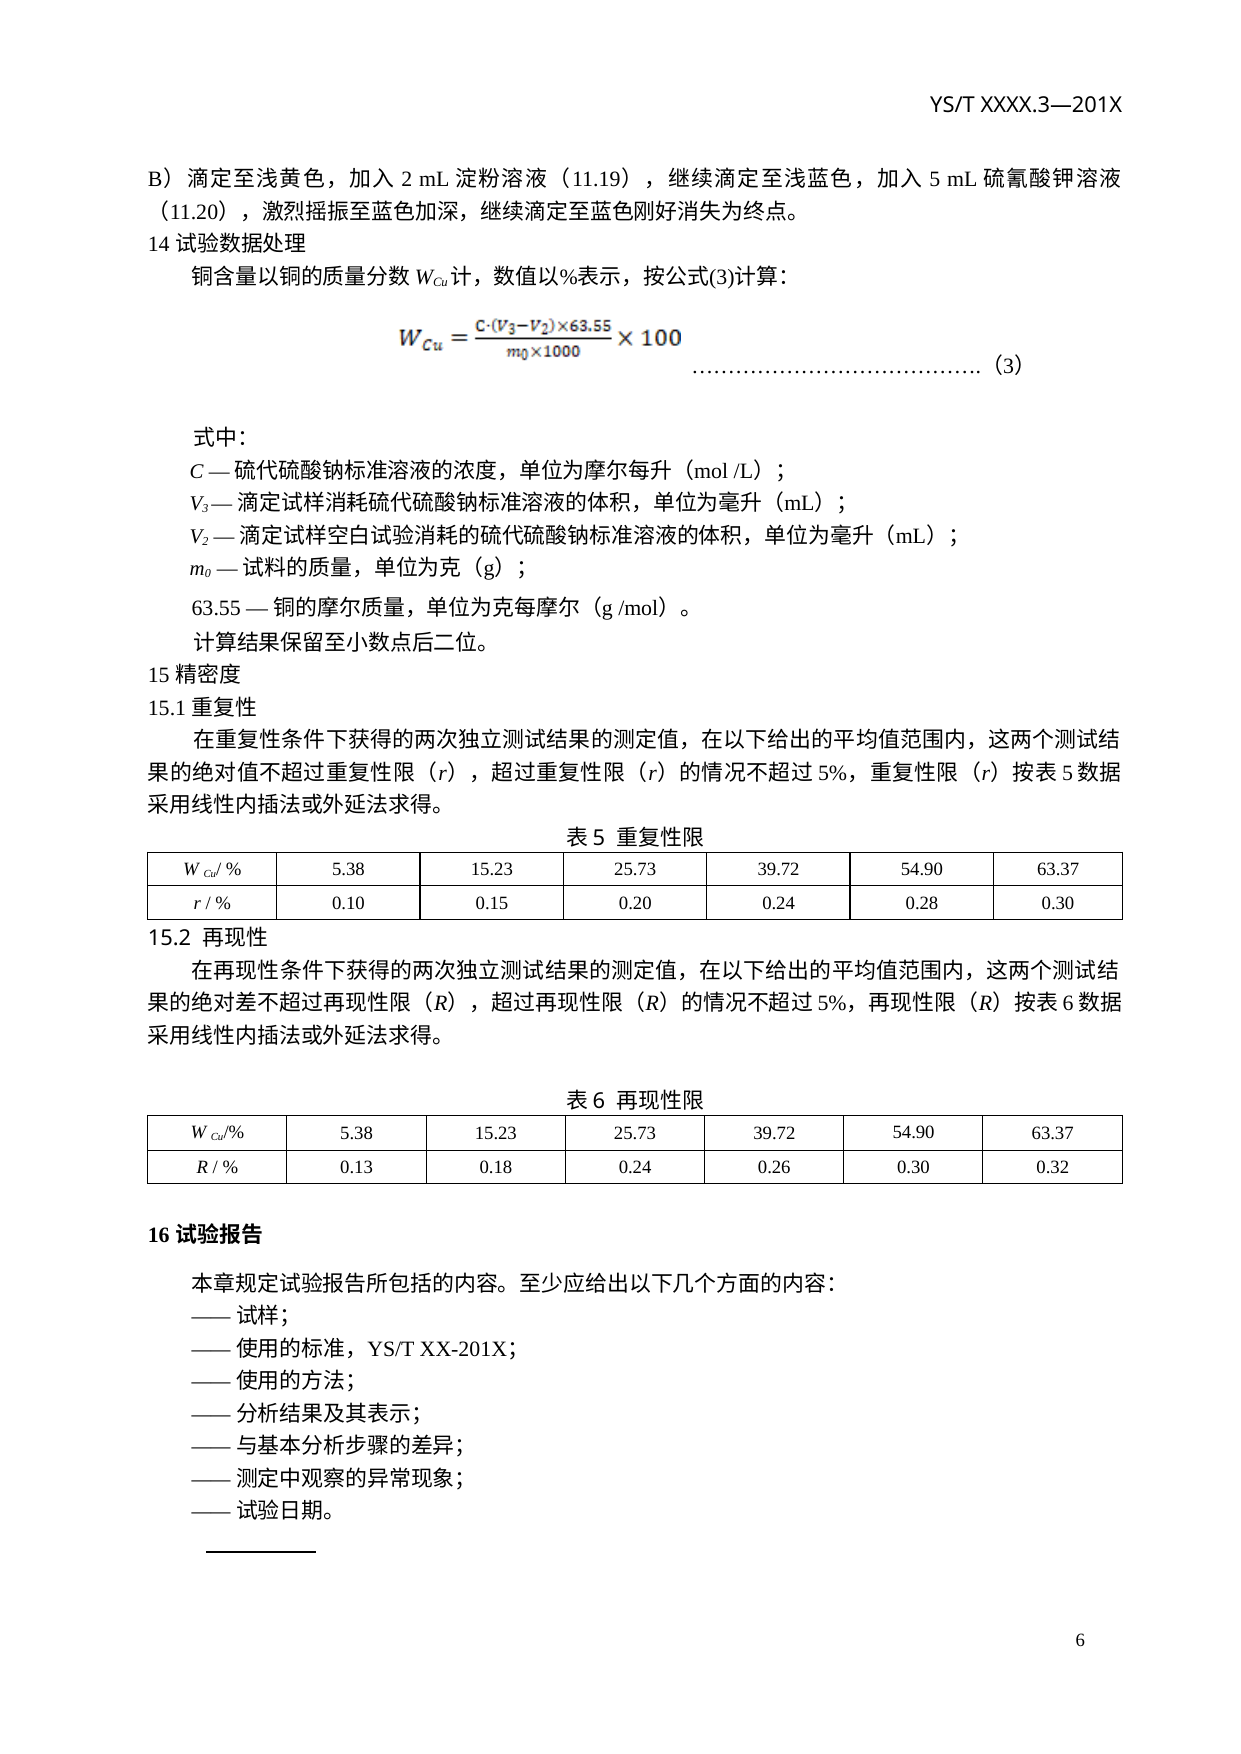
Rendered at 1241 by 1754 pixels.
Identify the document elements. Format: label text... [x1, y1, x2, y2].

text 计算结果保留至小数点后二位。 [148, 624, 1122, 657]
text 在再现性条件下获得的两次独立测试结果的测定值，在以下给出的平均值范围内，这两个测试结果的绝对差不超过再现性限（R），超过再现性限（R）的情况不超过5%，再现性限（R）按表6数据采用线性内插法或外延法求得。 [148, 952, 1122, 1050]
text 式中： [148, 420, 1122, 452]
table_cell 0.28 [851, 886, 993, 919]
table_header 39.72 [705, 1116, 843, 1150]
text 14 试验数据处理 [148, 226, 1122, 258]
text V3 — 滴定试样消耗硫代硫酸钠标准溶液的体积，单位为毫升（mL）； [148, 485, 1122, 517]
table_cell 0.32 [983, 1151, 1122, 1183]
table_cell 0.30 [994, 886, 1122, 919]
table_header 5.38 [277, 853, 419, 885]
table_header 15.23 [421, 853, 563, 885]
table_cell 0.24 [707, 886, 849, 919]
text 表6 再现性限 [148, 1082, 1122, 1115]
table_header 25.73 [564, 853, 706, 885]
text —— 与基本分析步骤的差异； [148, 1428, 1122, 1460]
text —— 试验日期。 [148, 1493, 1122, 1525]
table_header 54.90 [851, 853, 993, 885]
table_header 5.38 [287, 1116, 426, 1150]
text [148, 161, 1122, 226]
table_header 63.37 [994, 853, 1122, 885]
table_cell 0.26 [705, 1151, 843, 1183]
table_header 54.90 [844, 1116, 982, 1150]
table_cell 0.18 [427, 1151, 565, 1183]
table_cell r / % [148, 886, 276, 919]
text —— 测定中观察的异常现象； [148, 1460, 1122, 1493]
text 铜含量以铜的质量分数WCu计，数值以%表示，按公式(3)计算： [148, 258, 1122, 291]
text C — 硫代硫酸钠标准溶液的浓度，单位为摩尔每升（mol /L）； [148, 452, 1122, 485]
table_cell 0.24 [566, 1151, 704, 1183]
text 在重复性条件下获得的两次独立测试结果的测定值，在以下给出的平均值范围内，这两个测试结果的绝对值不超过重复性限（r），超过重复性限（r）的情况不超过5%，重复性限（r）按表5数据采用线性内插法或外延法求得。 [148, 722, 1122, 819]
table_header 25.73 [566, 1116, 704, 1150]
table_header 63.37 [983, 1116, 1122, 1150]
text m0 — 试料的质量，单位为克（g）； [148, 550, 1122, 582]
text V2 — 滴定试样空白试验消耗的硫代硫酸钠标准溶液的体积，单位为毫升（mL）； [148, 517, 1122, 550]
picture [196, 306, 681, 373]
text 15.1 重复性 [148, 689, 1122, 722]
text —— 试样； [148, 1298, 1122, 1330]
table_cell 0.10 [277, 886, 419, 919]
text —— 使用的标准，YS/T XX-201X； [148, 1330, 1122, 1363]
table_cell 0.13 [287, 1151, 426, 1183]
table_header W Cu/% [148, 1116, 286, 1150]
text 15 精密度 [148, 657, 1122, 689]
table_cell 0.15 [421, 886, 563, 919]
text 16 试验报告 [148, 1217, 1122, 1249]
table_cell 0.20 [564, 886, 706, 919]
text —— 分析结果及其表示； [148, 1395, 1122, 1428]
text 表5 重复性限 [148, 819, 1122, 852]
table_cell 0.30 [844, 1151, 982, 1183]
table_cell R / % [148, 1151, 286, 1183]
text 本章规定试验报告所包括的内容。至少应给出以下几个方面的内容： [148, 1265, 1122, 1298]
text 63.55 — 铜的摩尔质量，单位为克每摩尔（g /mol）。 [148, 582, 1122, 624]
text 15.2 再现性 [148, 920, 1122, 952]
text —— 使用的方法； [148, 1363, 1122, 1395]
table_header 15.23 [427, 1116, 565, 1150]
table_header W Cu/ % [148, 853, 276, 885]
table_header 39.72 [707, 853, 849, 885]
